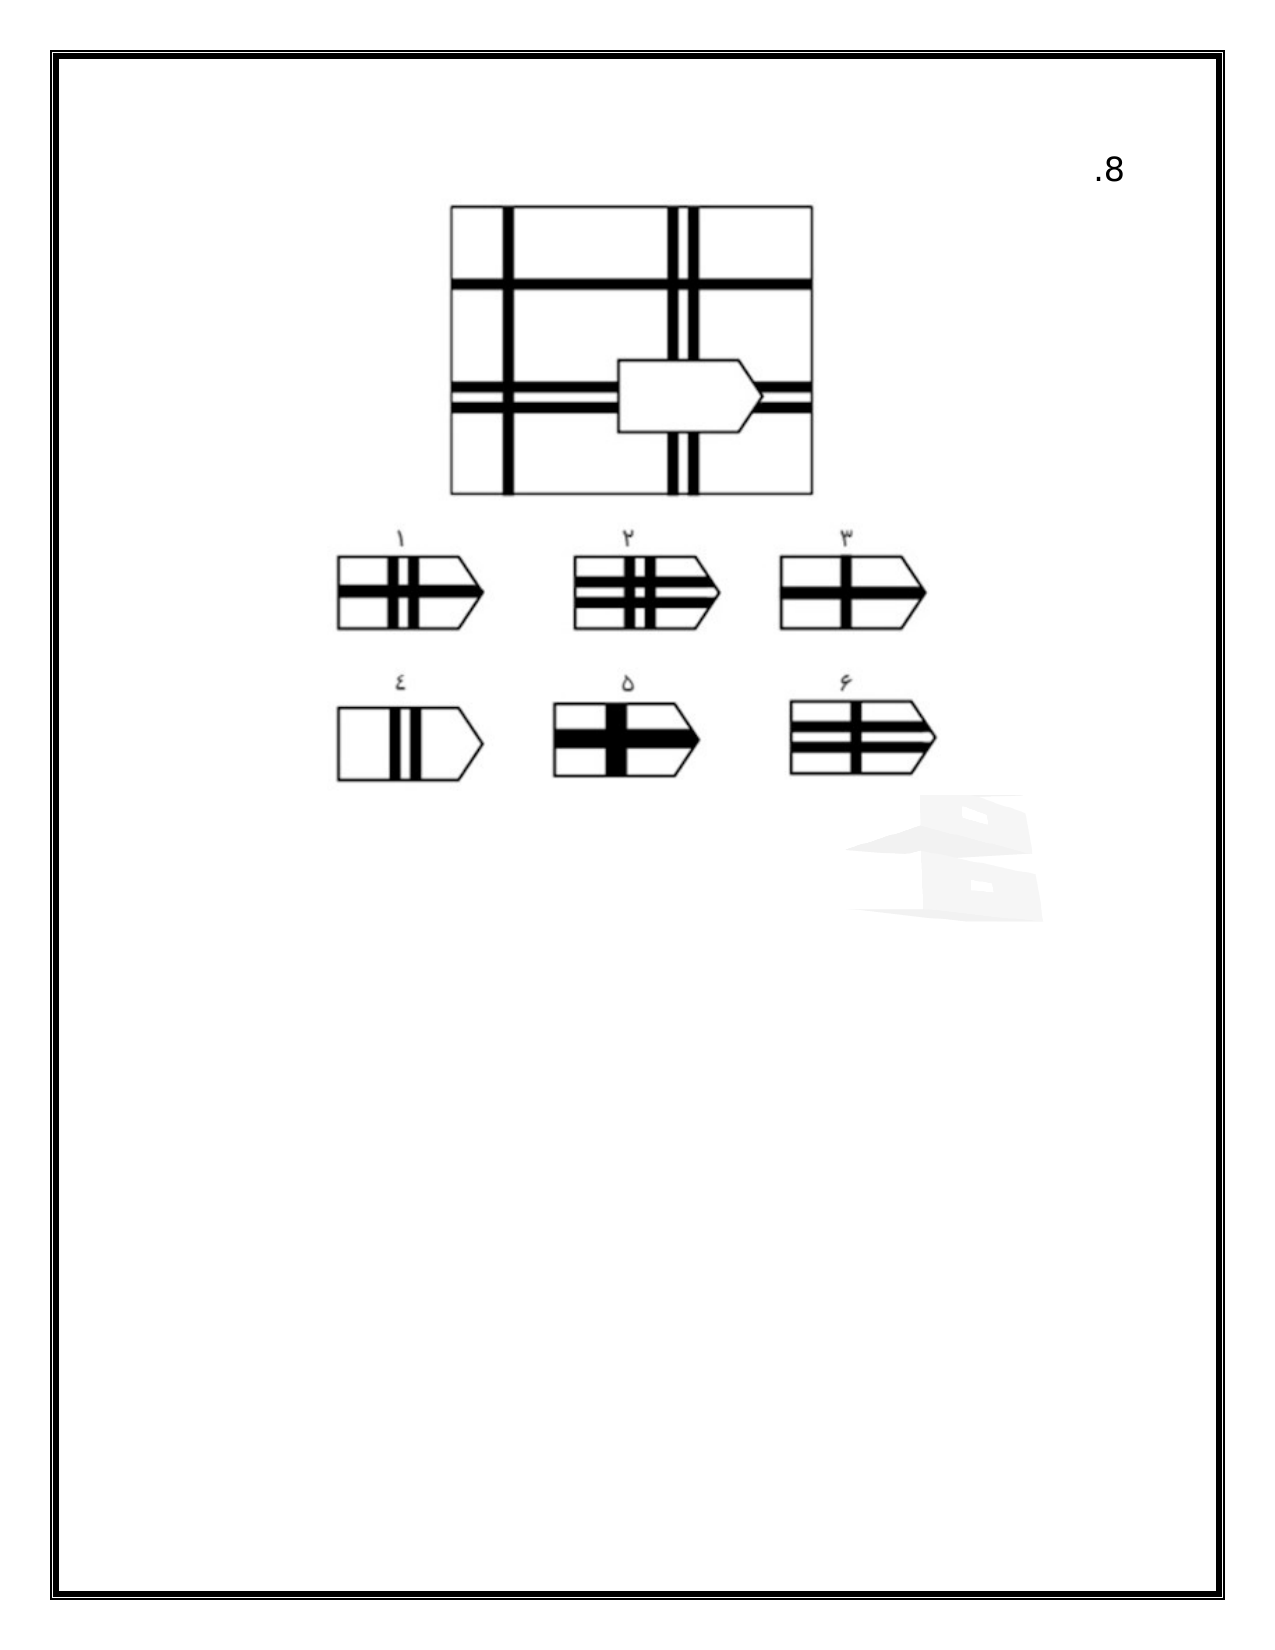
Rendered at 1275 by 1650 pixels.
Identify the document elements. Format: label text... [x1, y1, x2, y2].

text 8. [150, 150, 1125, 188]
picture [150, 188, 1125, 795]
